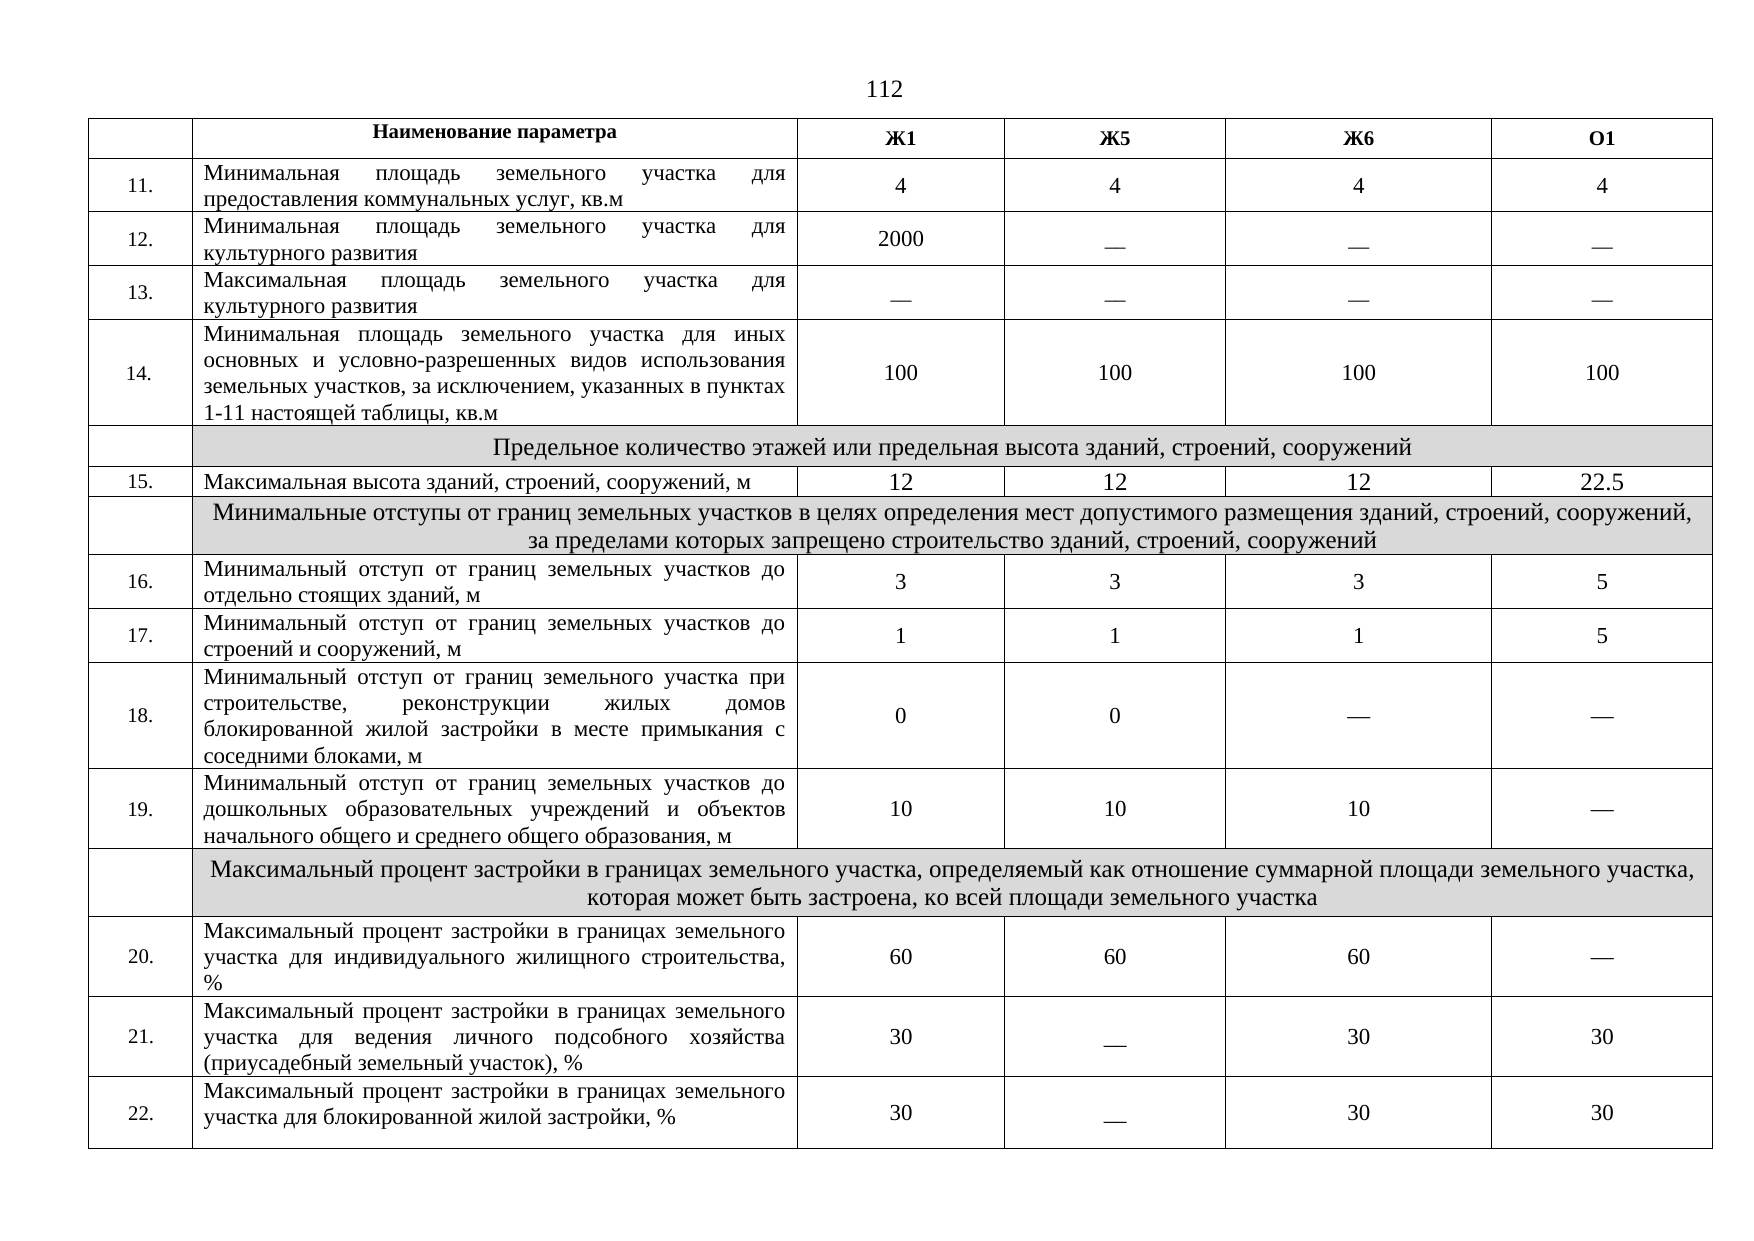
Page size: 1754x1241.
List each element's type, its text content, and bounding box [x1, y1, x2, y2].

table_cell 30 [798, 1077, 1004, 1148]
table_cell — [1492, 917, 1712, 996]
table_cell 100 [1492, 320, 1712, 425]
table_cell 2000 [798, 212, 1004, 265]
table_cell 3 [798, 555, 1004, 608]
table_cell 12 [1226, 467, 1491, 496]
table_cell [89, 997, 192, 1076]
table_cell 30 [1492, 997, 1712, 1076]
table_cell 30 [1226, 997, 1491, 1076]
table_cell Максимальный процент застройки в границах земельного участка для индивидуального жилищного строительства, % [193, 917, 797, 996]
table_cell [89, 555, 192, 608]
table_cell Минимальный отступ от границ земельных участков до дошкольных образовательных учреждений и объектов начального общего и среднего общего образования, м [193, 769, 797, 848]
table_cell Максимальный процент застройки в границах земельного участка для блокированной жилой застройки, % [193, 1077, 797, 1148]
table_cell 12 [1005, 467, 1225, 496]
table_cell 1 [1005, 609, 1225, 662]
table_cell [89, 467, 192, 496]
table_cell [89, 212, 192, 265]
table_cell Максимальная высота зданий, строений, сооружений, м [193, 467, 797, 496]
table_cell __ [798, 266, 1004, 319]
table_cell [89, 266, 192, 319]
table_cell — [1492, 769, 1712, 848]
table_cell Максимальный процент застройки в границах земельного участка для ведения личного подсобного хозяйства (приусадебный земельный участок), % [193, 997, 797, 1076]
table_cell Ж1 [798, 119, 1004, 157]
table_cell 60 [798, 917, 1004, 996]
table_cell Минимальный отступ от границ земельного участка при строительстве, реконструкции жилых домов блокированной жилой застройки в месте примыкания с соседними блоками, м [193, 663, 797, 768]
table_cell Минимальная площадь земельного участка для культурного развития [193, 212, 797, 265]
table_cell 0 [1005, 663, 1225, 768]
table_cell 1 [1226, 609, 1491, 662]
table_cell 5 [1492, 609, 1712, 662]
table_cell [89, 849, 192, 916]
table_cell __ [1005, 266, 1225, 319]
table_cell 0 [798, 663, 1004, 768]
table_cell __ [1226, 212, 1491, 265]
table_cell 5 [1492, 555, 1712, 608]
table_cell 22.5 [1492, 467, 1712, 496]
table_cell __ [1005, 1077, 1225, 1148]
table_cell Минимальный отступ от границ земельных участков до строений и сооружений, м [193, 609, 797, 662]
table_cell 4 [1005, 159, 1225, 211]
table_cell Минимальная площадь земельного участка для иных основных и условно-разрешенных видов использования земельных участков, за исключением, указанных в пунктах 1-11 настоящей таблицы, кв.м [193, 320, 797, 425]
table_cell 100 [798, 320, 1004, 425]
table_cell 12 [798, 467, 1004, 496]
table_cell __ [1492, 212, 1712, 265]
table_cell [89, 663, 192, 768]
table_cell 100 [1005, 320, 1225, 425]
table_cell — [1226, 663, 1491, 768]
table_cell 3 [1226, 555, 1491, 608]
table_cell 10 [798, 769, 1004, 848]
table_cell 1 [798, 609, 1004, 662]
table_cell [89, 119, 192, 157]
table_cell 4 [1492, 159, 1712, 211]
table_cell [89, 159, 192, 211]
table_cell [89, 1077, 192, 1148]
table_cell Ж6 [1226, 119, 1491, 157]
table_cell Минимальная площадь земельного участка для предоставления коммунальных услуг, кв.м [193, 159, 797, 211]
table_cell 30 [798, 997, 1004, 1076]
table_cell __ [1005, 997, 1225, 1076]
table_cell 30 [1492, 1077, 1712, 1148]
table_cell 60 [1005, 917, 1225, 996]
table_cell 3 [1005, 555, 1225, 608]
table_cell Минимальный отступ от границ земельных участков до отдельно стоящих зданий, м [193, 555, 797, 608]
table_cell 10 [1226, 769, 1491, 848]
table_cell [89, 497, 192, 554]
table_cell 30 [1226, 1077, 1491, 1148]
table_cell [89, 609, 192, 662]
table_cell 10 [1005, 769, 1225, 848]
table_cell __ [1005, 212, 1225, 265]
table_cell 4 [1226, 159, 1491, 211]
table_cell 60 [1226, 917, 1491, 996]
table_cell Максимальная площадь земельного участка для культурного развития [193, 266, 797, 319]
table_cell 4 [798, 159, 1004, 211]
table_cell 100 [1226, 320, 1491, 425]
table_cell О1 [1492, 119, 1712, 157]
table_cell Максимальный процент застройки в границах земельного участка, определяемый как отношение суммарной площади земельного участка, которая может быть застроена, ко всей площади земельного участка [193, 849, 1712, 916]
table_cell Предельное количество этажей или предельная высота зданий, строений, сооружений [193, 426, 1712, 466]
table_cell Минимальные отступы от границ земельных участков в целях определения мест допустимого размещения зданий, строений, сооружений, за пределами которых запрещено строительство зданий, строений, сооружений [193, 497, 1712, 554]
table_cell [89, 769, 192, 848]
table_cell __ [1492, 266, 1712, 319]
table_cell [89, 426, 192, 466]
table_cell — [1492, 663, 1712, 768]
table_cell __ [1226, 266, 1491, 319]
table_cell Наименование параметра [193, 119, 797, 157]
table_cell [89, 917, 192, 996]
table_cell [89, 320, 192, 425]
table_cell Ж5 [1005, 119, 1225, 157]
